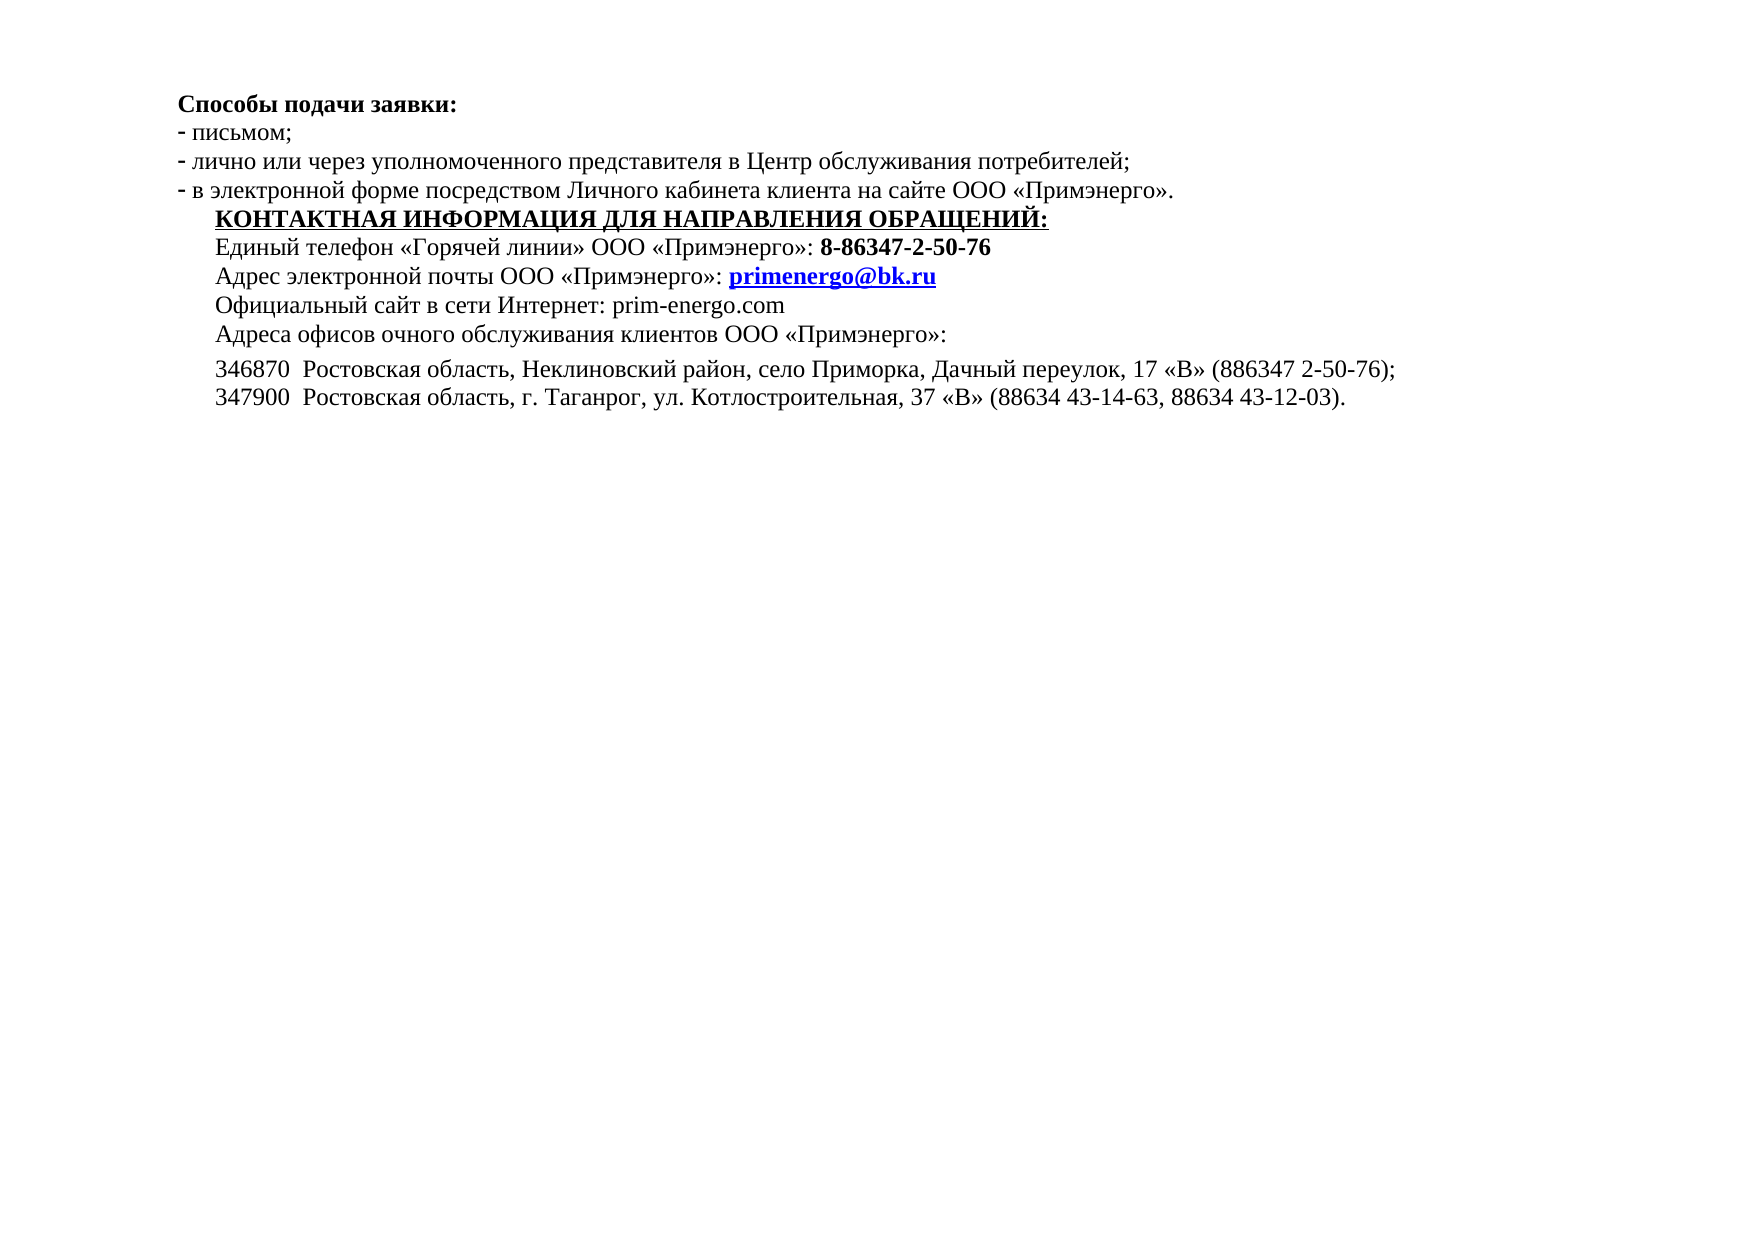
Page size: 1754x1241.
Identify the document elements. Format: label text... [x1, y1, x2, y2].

list КОНТАКТНАЯ ИНФОРМАЦИЯ ДЛЯ НАПРАВЛЕНИЯ ОБРАЩЕНИЙ: [215, 204, 1636, 232]
list Способы подачи заявки: [177, 89, 1636, 117]
list Единый телефон «Горячей линии» ООО «Примэнерго»: 8-86347-2-50-76 [215, 232, 1636, 261]
subtitle 346870 Ростовская область, Неклиновский район, село Приморка, Дачный переулок, 17 «В» (886347 2-50-76); [215, 354, 1636, 382]
list лично или через уполномоченного представителя в Центр обслуживания потребителей; [118, 146, 1636, 175]
list 347900 Ростовская область, г. Таганрог, ул. Котлостроительная, 37 «В» (88634 43-14-63, 88634 43-12-03). [215, 382, 1636, 411]
list Адрес электронной почты ООО «Примэнерго»: primenergo@bk.ru [215, 261, 1636, 290]
list письмом; [118, 117, 1636, 146]
list в электронной форме посредством Личного кабинета клиента на сайте ООО «Примэнерго». [118, 175, 1636, 204]
list Официальный сайт в сети Интернет: prim-energo.com [215, 290, 1636, 319]
list Адреса офисов очного обслуживания клиентов ООО «Примэнерго»: [215, 319, 1636, 347]
